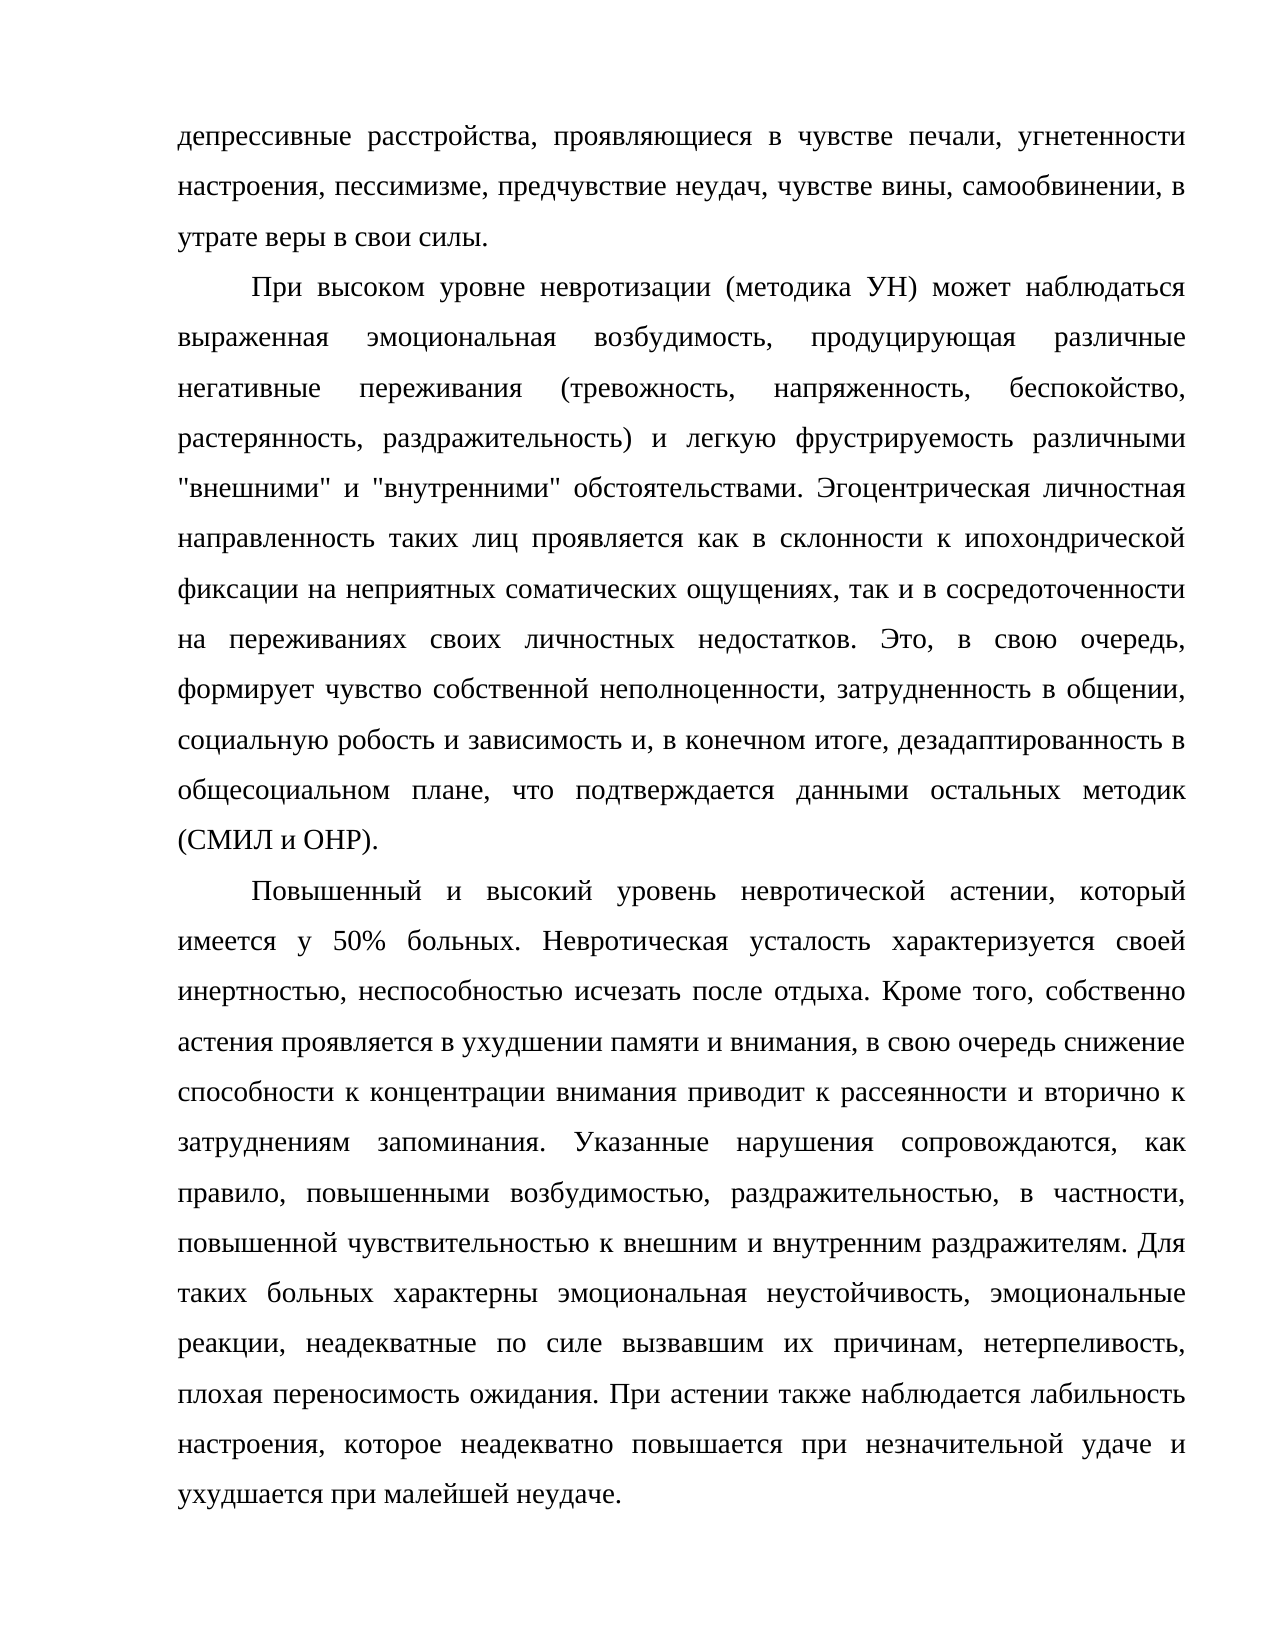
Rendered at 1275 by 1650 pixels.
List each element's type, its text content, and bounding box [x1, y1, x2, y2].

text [177, 118, 1186, 252]
text При высоком уровне невротизации (методика УН) может наблюдаться выраженная эмоциональная возбудимость, продуцирующая различные негативные переживания (тревожность, напряженность, беспокойство, растерянность, раздражительность) и легкую фрустрируемость различными "внешними" и "внутренними" обстоятельствами. Эгоцентрическая личностная направленность таких лиц проявляется как в склонности к ипохондрической фиксации на неприятных соматических ощущениях, так и в сосредоточенности на переживаниях своих личностных недостатков. Это, в свою очередь, формирует чувство собственной неполноценности, затрудненность в общении, социальную робость и зависимость и, в конечном итоге, дезадаптированность в общесоциальном плане, что подтверждается данными остальных методик (СМИЛ и ОНР). [177, 269, 1186, 856]
text Повышенный и высокий уровень невротической астении, который имеется у 50% больных. Невротическая усталость характеризуется своей инертностью, неспособностью исчезать после отдыха. Кроме того, собственно астения проявляется в ухудшении памяти и внимания, в свою очередь снижение способности к концентрации внимания приводит к рассеянности и вторично к затруднениям запоминания. Указанные нарушения сопровождаются, как правило, повышенными возбудимостью, раздражительностью, в частности, повышенной чувствительностью к внешним и внутренним раздражителям. Для таких больных характерны эмоциональная неустойчивость, эмоциональные реакции, неадекватные по силе вызвавшим их причинам, нетерпеливость, плохая переносимость ожидания. При астении также наблюдается лабильность настроения, которое неадекватно повышается при незначительной удаче и ухудшается при малейшей неудаче. [177, 873, 1186, 1510]
